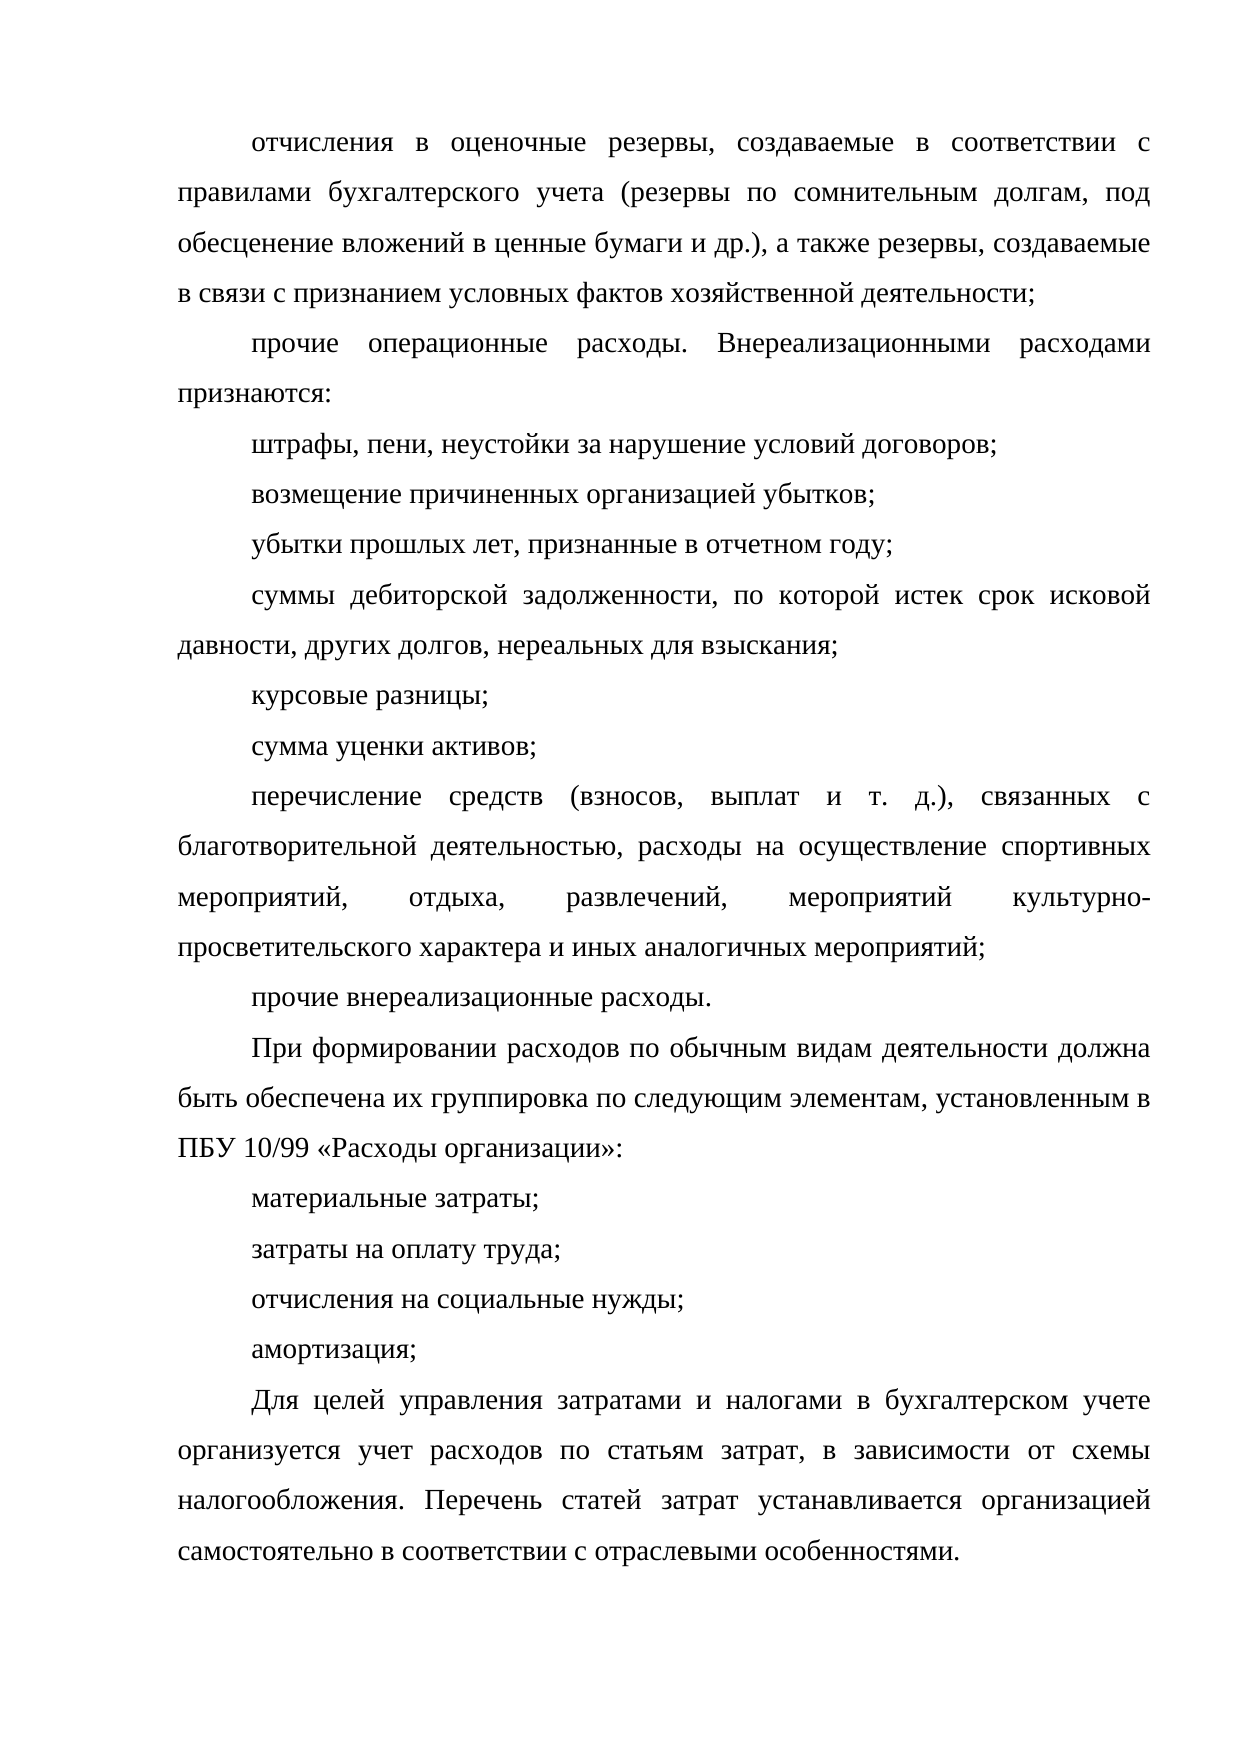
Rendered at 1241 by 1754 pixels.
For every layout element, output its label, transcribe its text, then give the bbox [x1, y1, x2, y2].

text отчисления на социальные нужды; [177, 1281, 1152, 1315]
text При формировании расходов по обычным видам деятельности должна быть обеспечена их группировка по следующим элементам, установленным в ПБУ 10/99 «Расходы организации»: [177, 1030, 1152, 1164]
text штрафы, пени, неустойки за нарушение условий договоров; [177, 426, 1152, 459]
text материальные затраты; [177, 1181, 1152, 1214]
text отчисления в оценочные резервы, создаваемые в соответствии с правилами бухгалтерского учета (резервы по сомнительным долгам, под обесценение вложений в ценные бумаги и др.), а также резервы, создаваемые в связи с признанием условных фактов хозяйственной деятельности; [177, 124, 1152, 308]
text суммы дебиторской задолженности, по которой истек срок исковой давности, других долгов, нереальных для взыскания; [177, 577, 1152, 661]
text прочие внереализационные расходы. [177, 979, 1152, 1013]
text курсовые разницы; [177, 677, 1152, 711]
text возмещение причиненных организацией убытков; [177, 476, 1152, 510]
text убытки прошлых лет, признанные в отчетном году; [177, 527, 1152, 560]
text перечисление средств (взносов, выплат и т. д.), связанных с благотворительной деятельностью, расходы на осуществление спортивных мероприятий, отдыха, развлечений, мероприятий культурно-просветительского характера и иных аналогичных мероприятий; [177, 778, 1152, 963]
text прочие операционные расходы. Внереализационными расходами признаются: [177, 325, 1152, 409]
text амортизация; [177, 1332, 1152, 1365]
text Для целей управления затратами и налогами в бухгалтерском учете организуется учет расходов по статьям затрат, в зависимости от схемы налогообложения. Перечень статей затрат устанавливается организацией самостоятельно в соответствии с отраслевыми особенностями. [177, 1382, 1152, 1566]
text сумма уценки активов; [177, 728, 1152, 761]
text затраты на оплату труда; [177, 1231, 1152, 1264]
